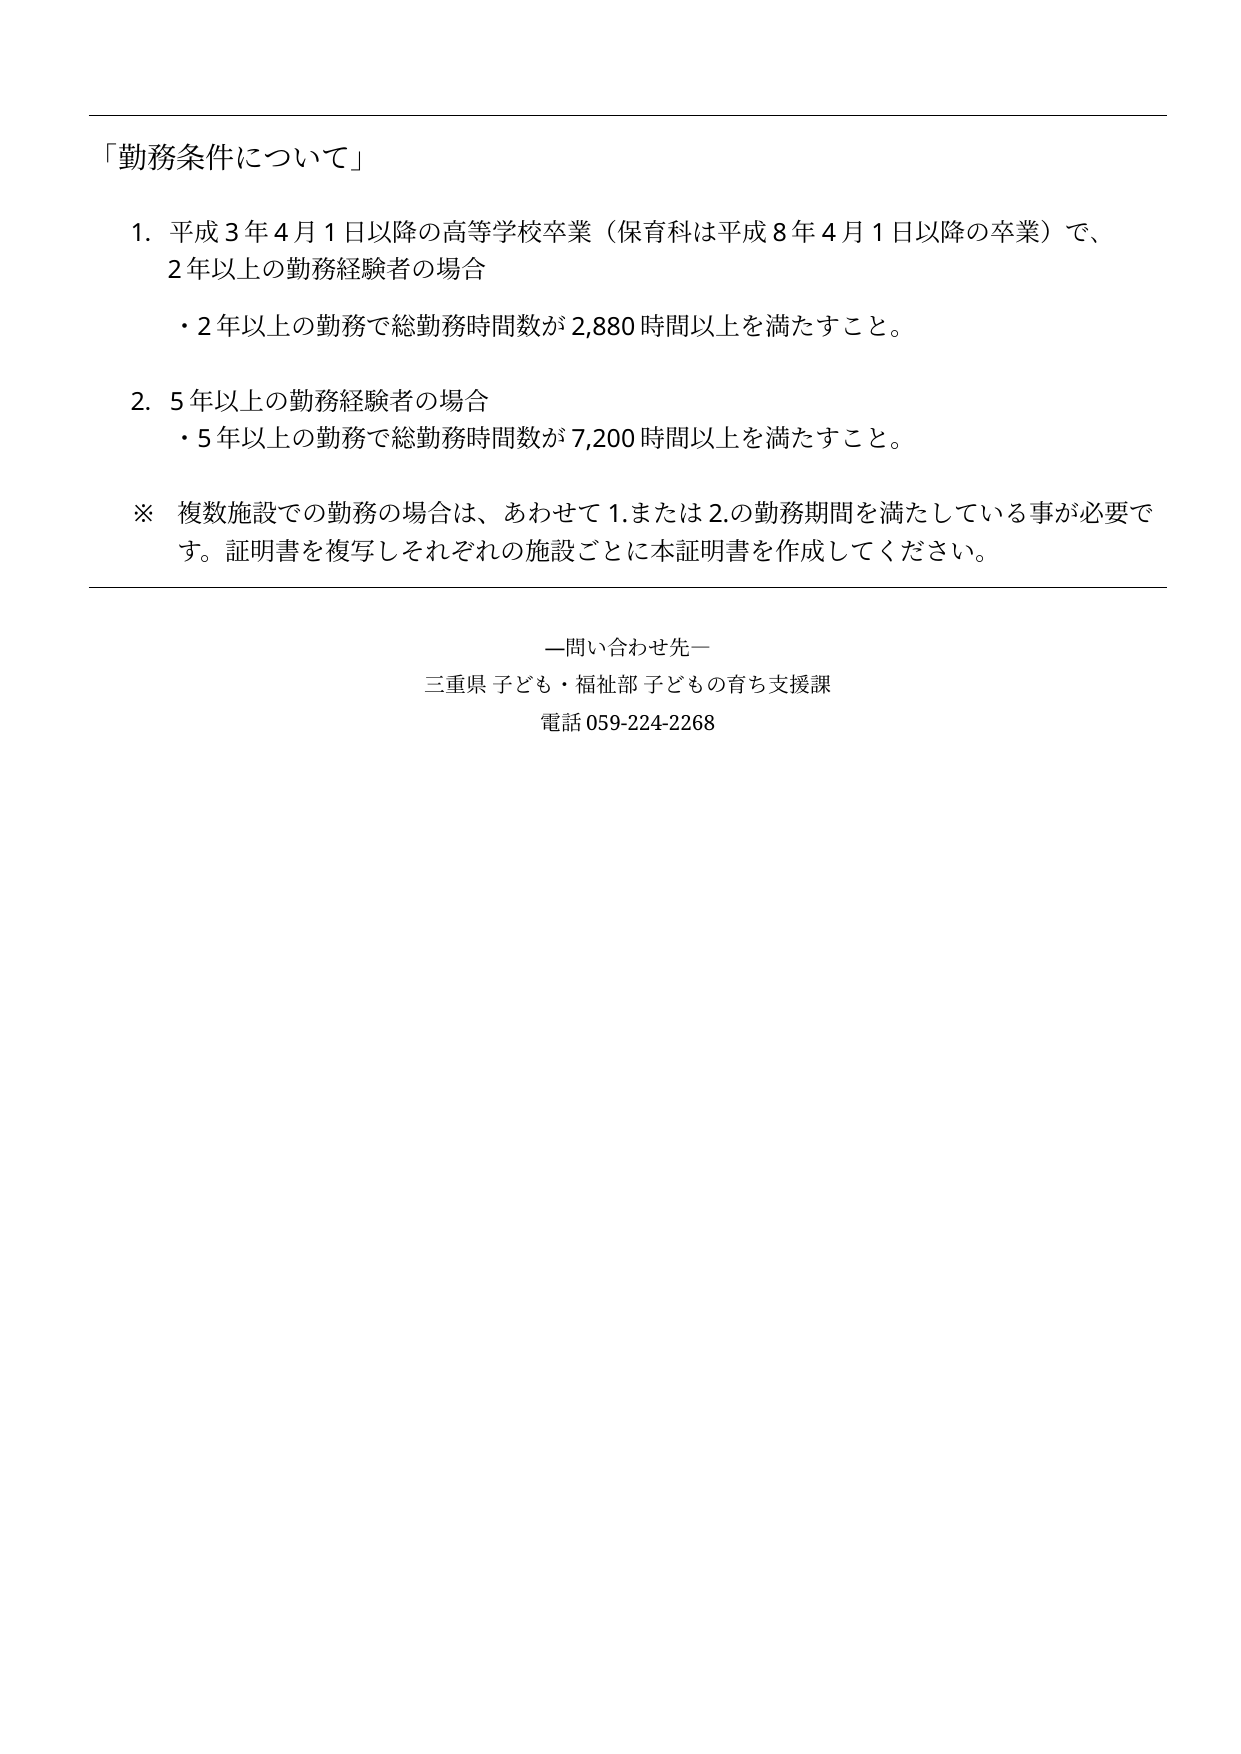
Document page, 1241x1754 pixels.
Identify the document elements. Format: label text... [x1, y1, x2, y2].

text ―問い合わせ先― [89, 627, 1167, 665]
text ・5年以上の勤務で総勤務時間数が7,200時間以上を満たすこと。 [172, 418, 1167, 456]
text 三重県 子ども・福祉部 子どもの育ち支援課 [89, 665, 1167, 702]
text 「勤務条件について」 [89, 116, 1167, 193]
text 電話059-224-2268 [89, 702, 1167, 740]
list 複数施設での勤務の場合は、あわせて1.または2.の勤務期間を満たしている事が必要です。証明書を複写しそれぞれの施設ごとに本証明書を作成してください。 [133, 493, 1167, 568]
text ・2年以上の勤務で総勤務時間数が2,880時間以上を満たすこと。 [172, 306, 1167, 343]
text 2．5年以上の勤務経験者の場合 [130, 381, 1167, 418]
text 1．平成3年4月1日以降の高等学校卒業（保育科は平成8年4月1日以降の卒業）で､ 2年以上の勤務経験者の場合 [130, 212, 1167, 287]
